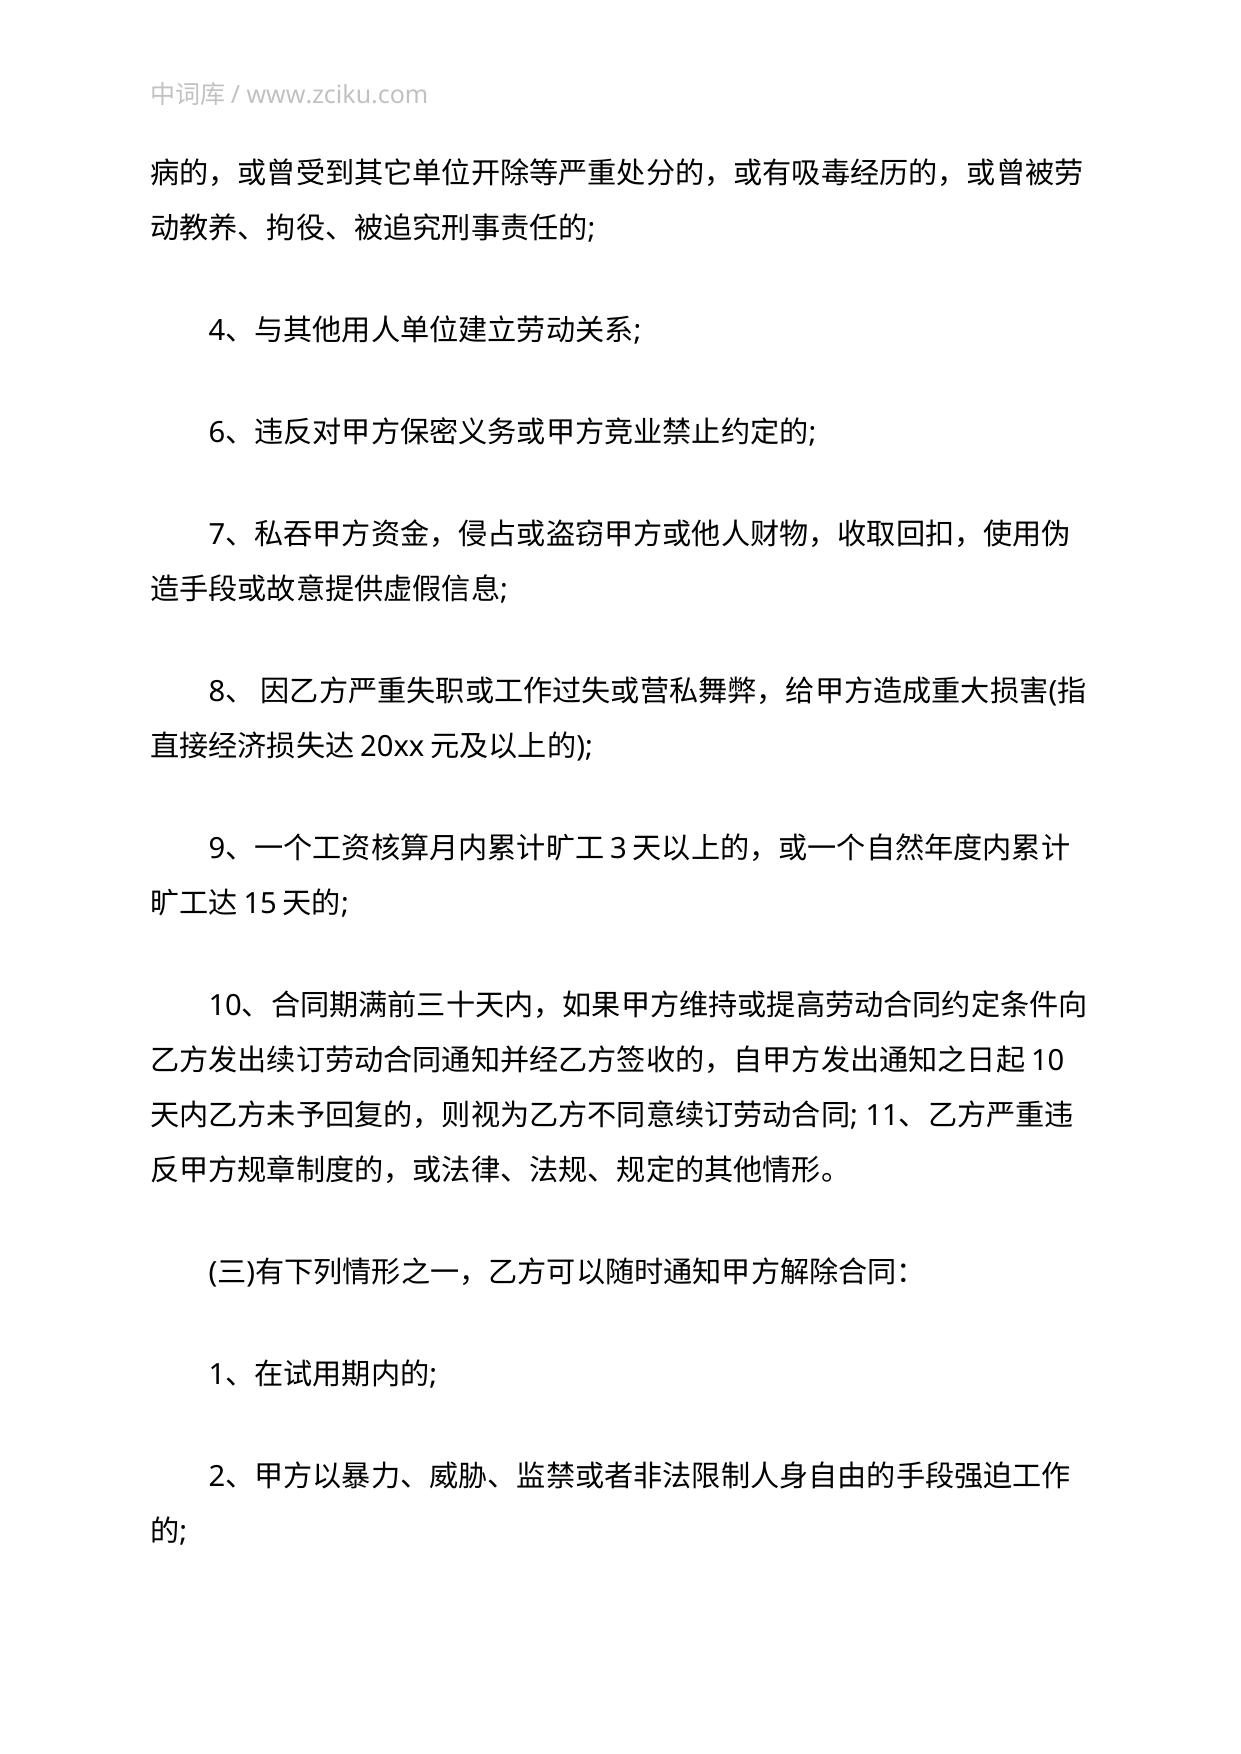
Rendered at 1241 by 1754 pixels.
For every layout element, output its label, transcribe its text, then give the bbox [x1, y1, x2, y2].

text (三)有下列情形之一，乙方可以随时通知甲方解除合同： [150, 1248, 1090, 1291]
text 8、 因乙方严重失职或工作过失或营私舞弊，给甲方造成重大损害(指直接经济损失达20xx元及以上的); [150, 668, 1090, 765]
text 6、违反对甲方保密义务或甲方竞业禁止约定的; [150, 409, 1090, 451]
text 10、合同期满前三十天内，如果甲方维持或提高劳动合同约定条件向乙方发出续订劳动合同通知并经乙方签收的，自甲方发出通知之日起10天内乙方未予回复的，则视为乙方不同意续订劳动合同; 11、乙方严重违反甲方规章制度的，或法律、法规、规定的其他情形。 [150, 982, 1090, 1189]
text 4、与其他用人单位建立劳动关系; [150, 307, 1090, 349]
text 9、一个工资核算月内累计旷工3天以上的，或一个自然年度内累计旷工达15天的; [150, 825, 1090, 922]
text 1、在试用期内的; [150, 1351, 1090, 1393]
text 2、甲方以暴力、威胁、监禁或者非法限制人身自由的手段强迫工作的; [150, 1452, 1090, 1550]
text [150, 150, 1090, 247]
text 7、私吞甲方资金，侵占或盗窃甲方或他人财物，收取回扣，使用伪造手段或故意提供虚假信息; [150, 511, 1090, 608]
